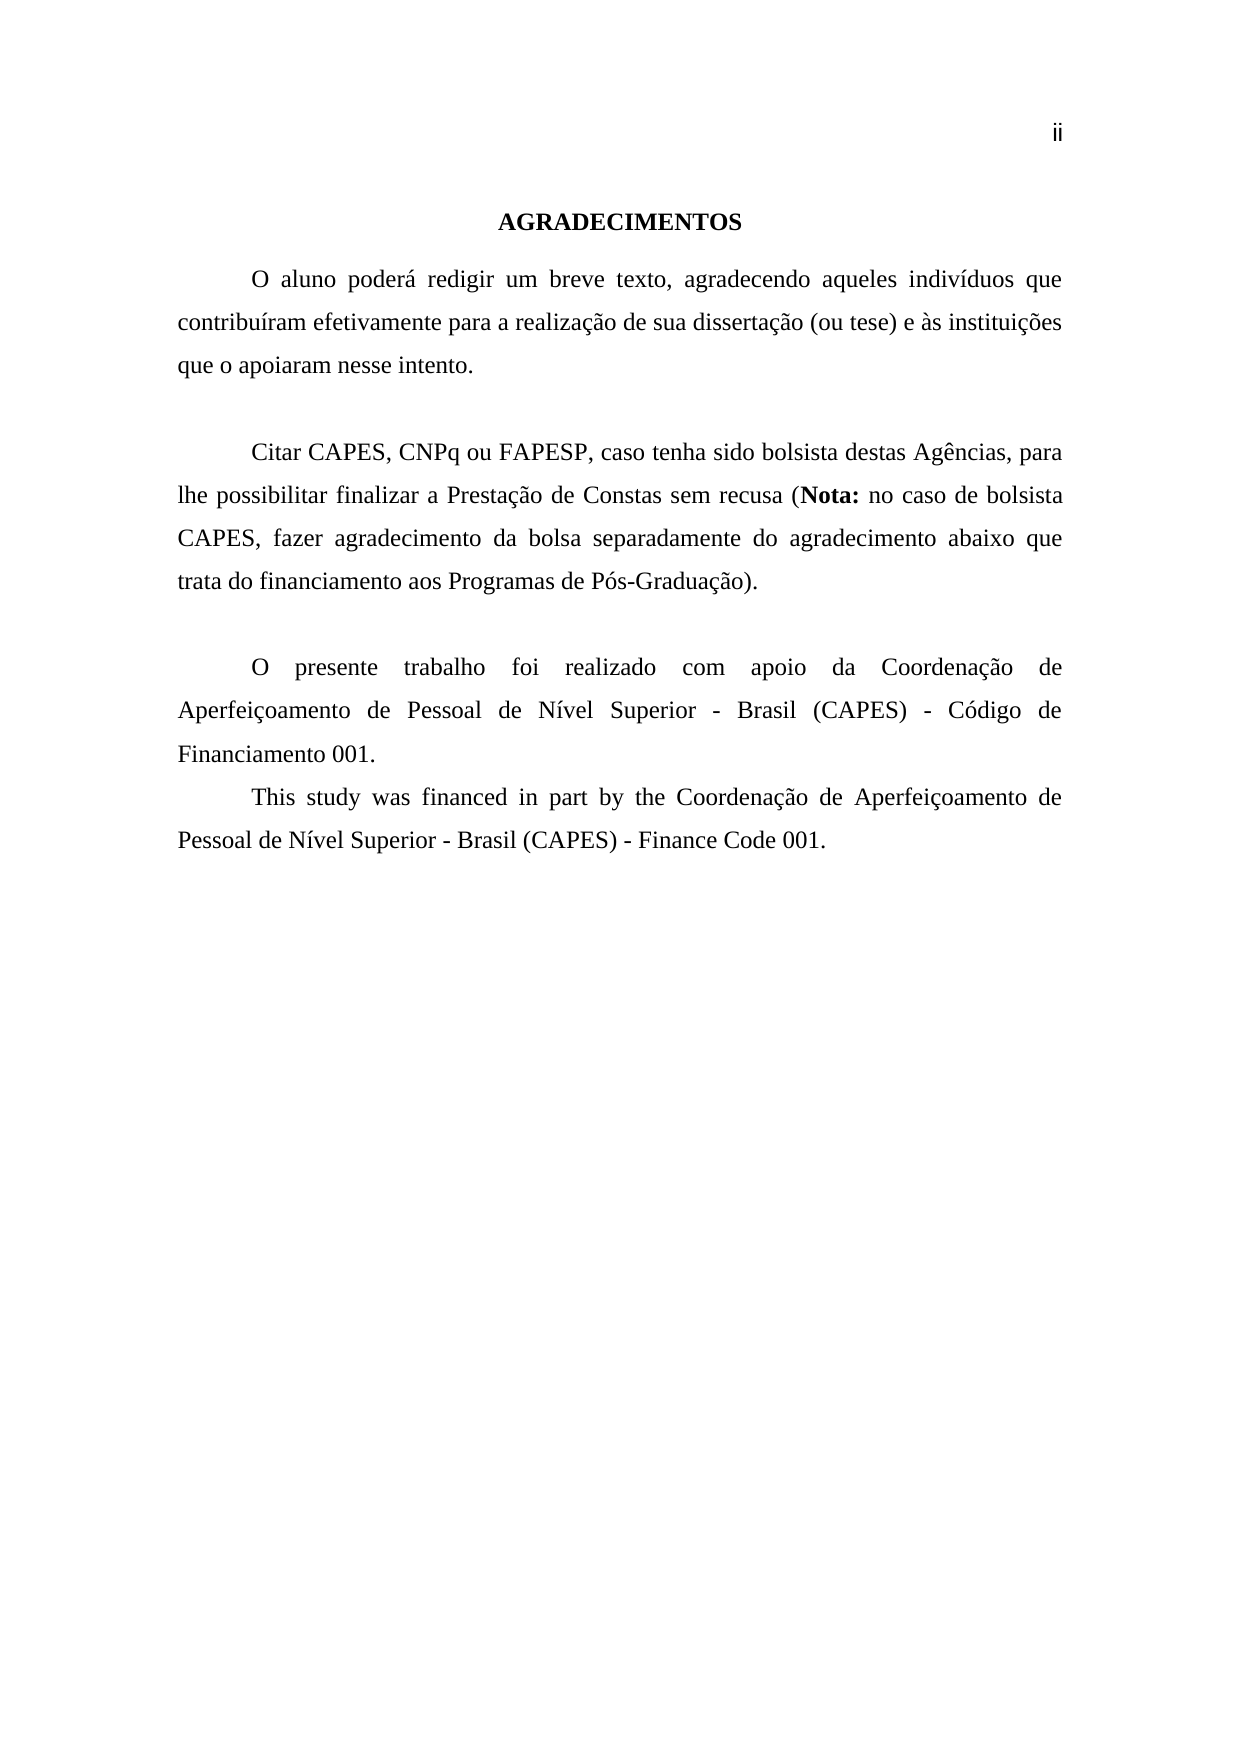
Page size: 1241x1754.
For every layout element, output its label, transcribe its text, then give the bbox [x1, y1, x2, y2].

text Citar CAPES, CNPq ou FAPESP, caso tenha sido bolsista destas Agências, para lhe possibilitar finalizar a Prestação de Constas sem recusa (Nota: no caso de bolsista CAPES, fazer agradecimento da bolsa separadamente do agradecimento abaixo que trata do financiamento aos Programas de Pós-Graduação). [177, 437, 1063, 595]
text This study was financed in part by the Coordenação de Aperfeiçoamento de Pessoal de Nível Superior - Brasil (CAPES) - Finance Code 001. [177, 782, 1063, 854]
text O presente trabalho foi realizado com apoio da Coordenação de Aperfeiçoamento de Pessoal de Nível Superior - Brasil (CAPES) - Código de Financiamento 001. [177, 652, 1063, 767]
text O aluno poderá redigir um breve texto, agradecendo aqueles indivíduos que contribuíram efetivamente para a realização de sua dissertação (ou tese) e às instituições que o apoiaram nesse intento. [177, 264, 1063, 379]
subtitle AGRADECIMENTOS [177, 207, 1063, 236]
